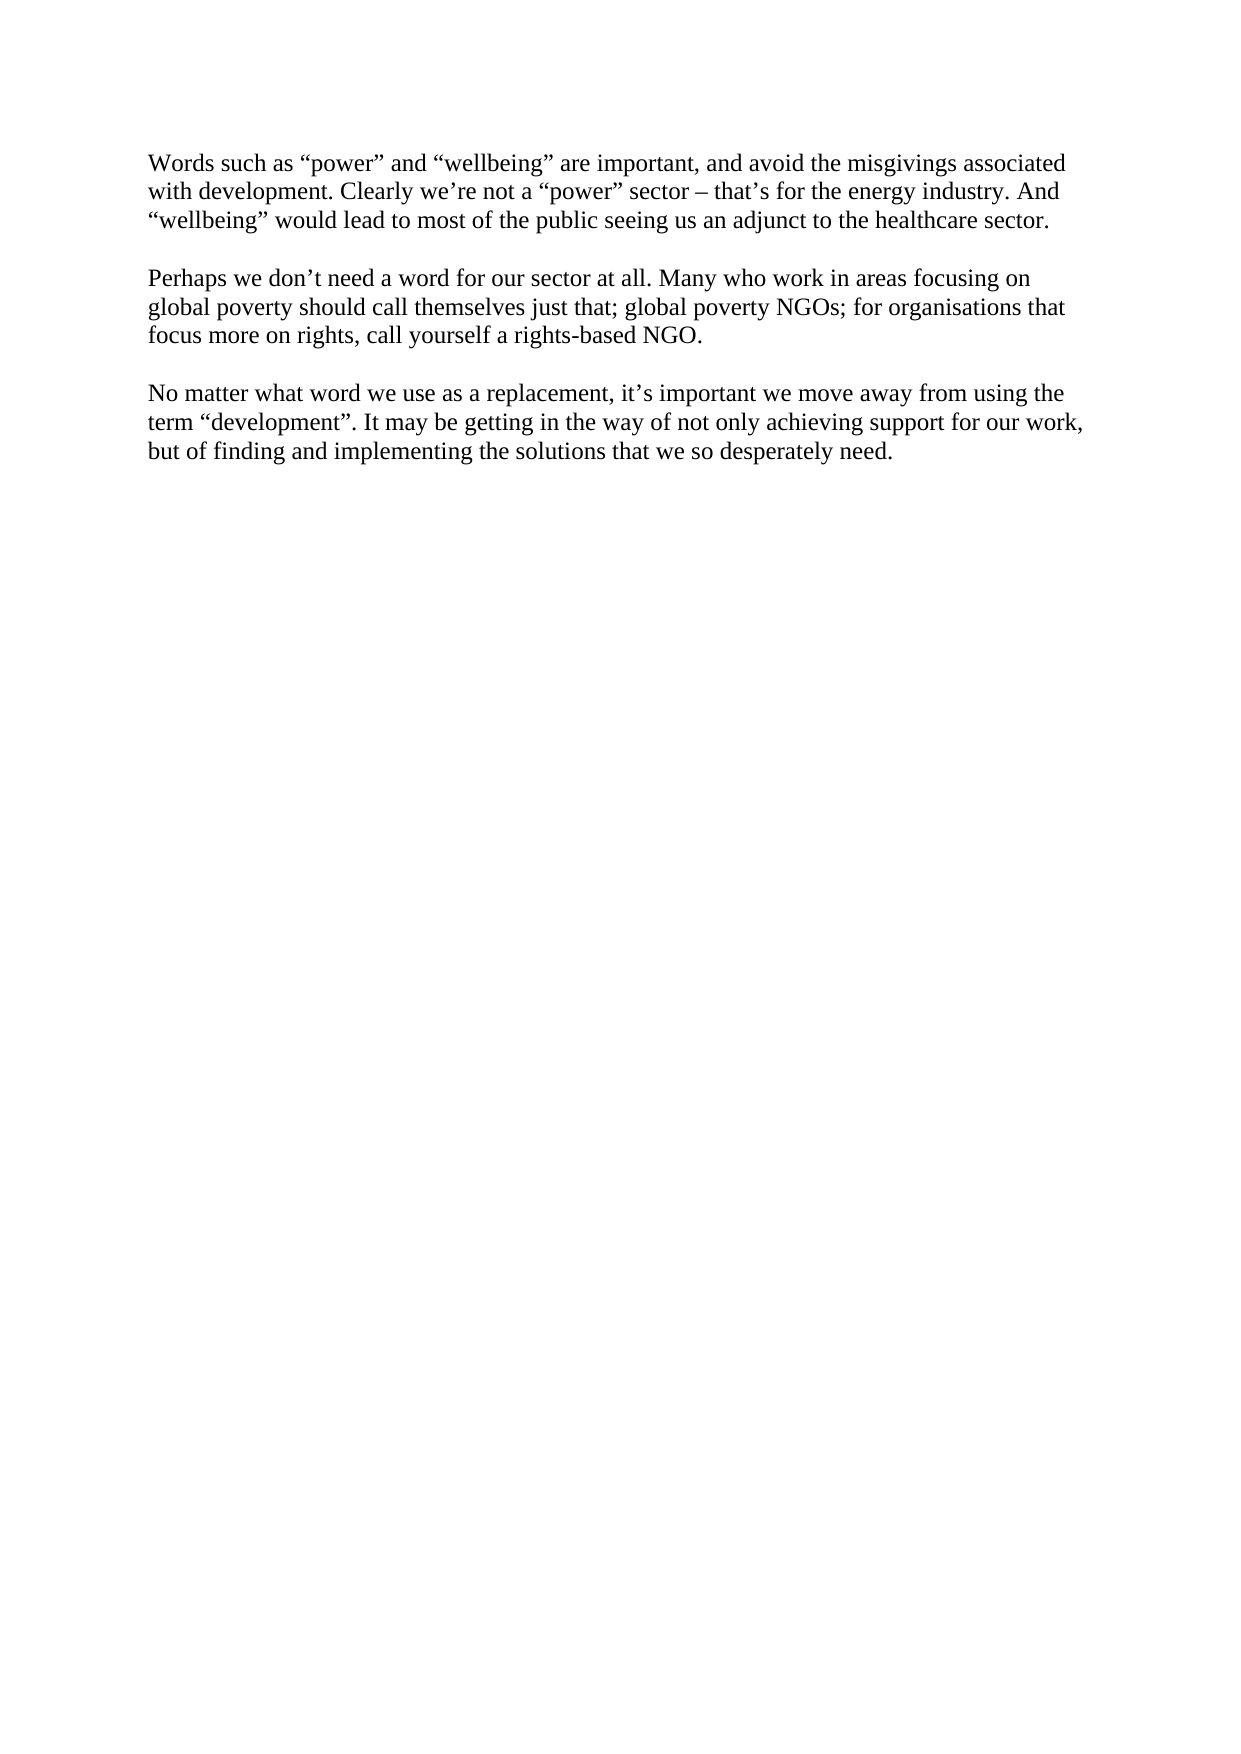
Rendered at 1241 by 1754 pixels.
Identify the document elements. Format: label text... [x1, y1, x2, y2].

text Words such as “power” and “wellbeing” are important, and avoid the misgivings associated with development. Clearly we’re not a “power” sector – that’s for the energy industry. And “wellbeing” would lead to most of the public seeing us an adjunct to the healthcare sector. [148, 148, 1093, 234]
text Perhaps we don’t need a word for our sector at all. Many who work in areas focusing on global poverty should call themselves just that; global poverty NGOs; for organisations that focus more on rights, call yourself a rights-based NGO. [148, 263, 1093, 349]
text No matter what word we use as a replacement, it’s important we move away from using the term “development”. It may be getting in the way of not only achieving support for our work, but of finding and implementing the solutions that we so desperately need. [148, 378, 1093, 465]
